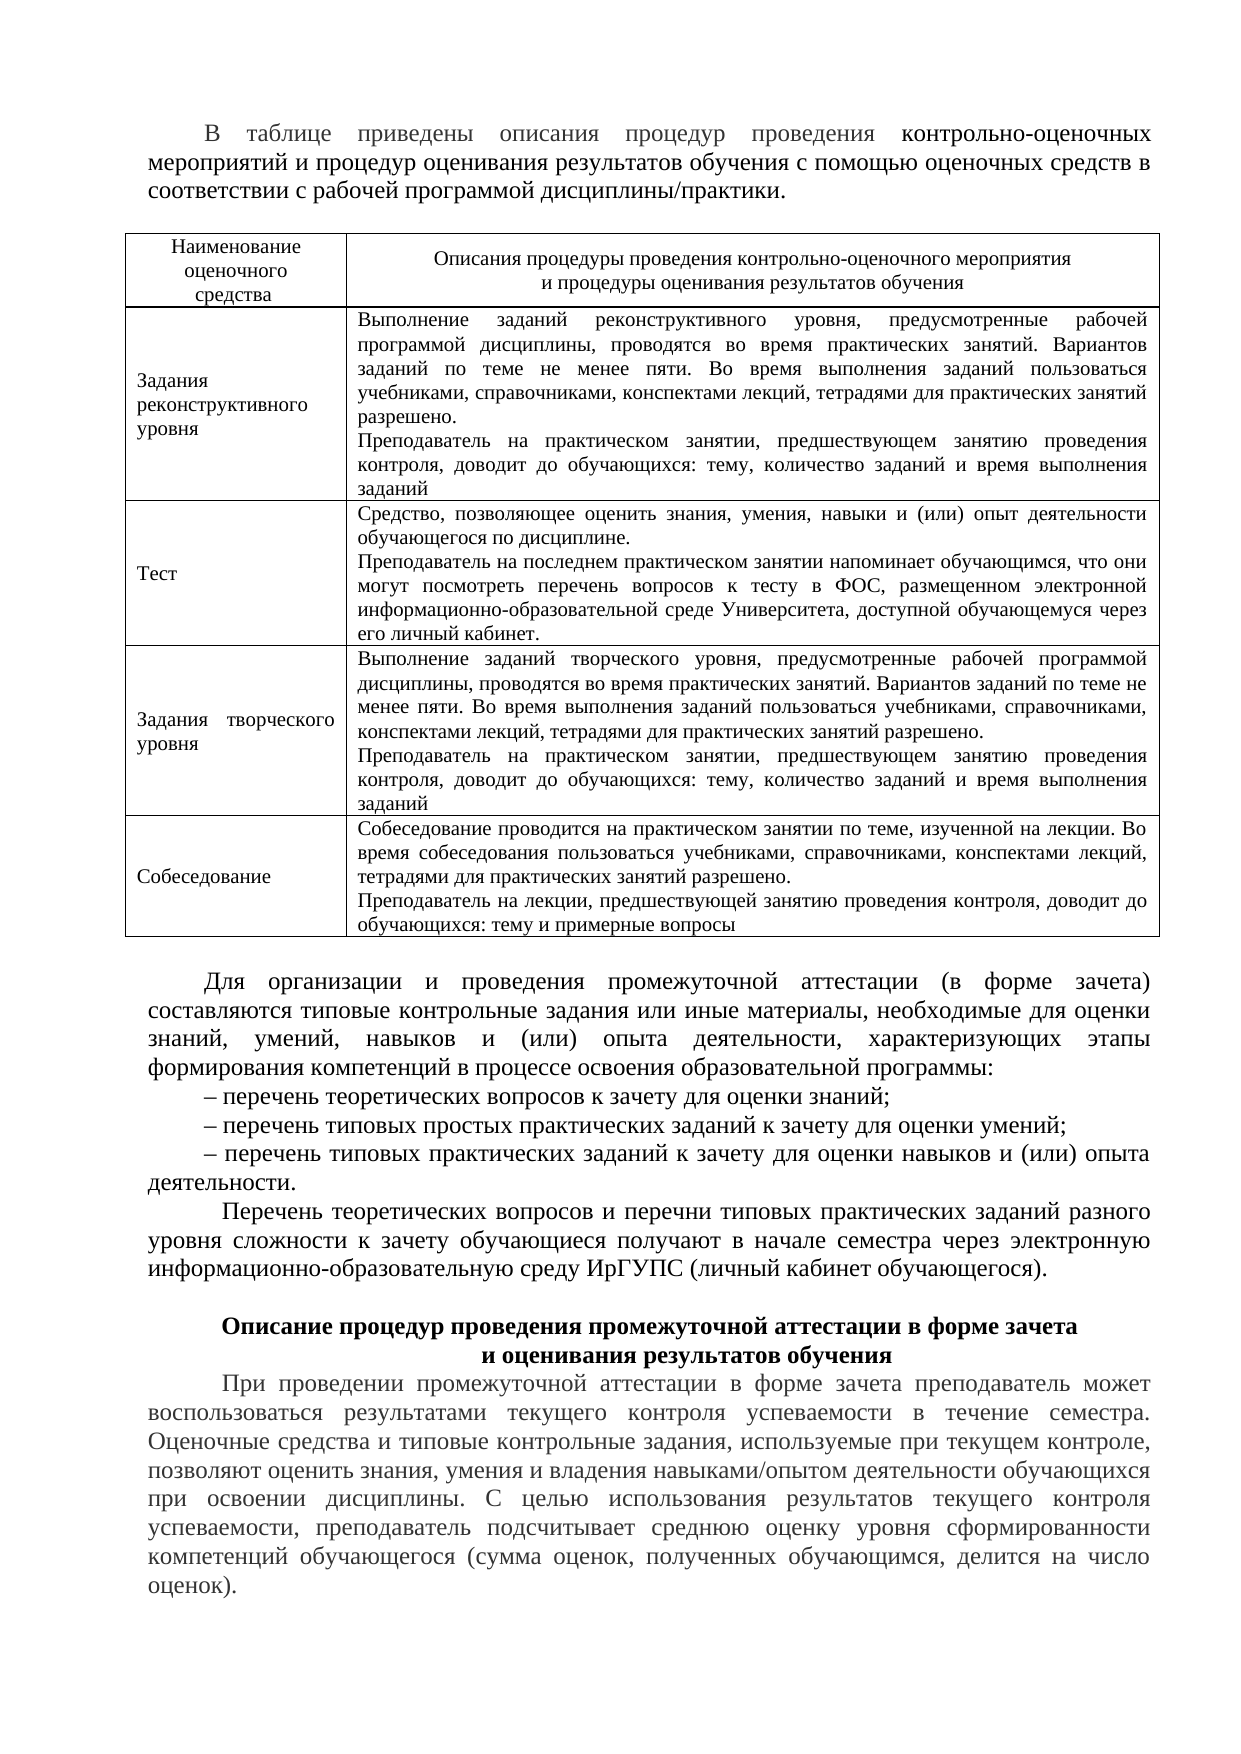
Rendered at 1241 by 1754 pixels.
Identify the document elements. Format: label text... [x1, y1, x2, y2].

table_header Описания процедуры проведения контрольно-оценочного мероприятия и процедуры оценивания результатов обучения [347, 234, 1159, 306]
text – перечень типовых простых практических заданий к зачету для оценки умений; [148, 1110, 1152, 1138]
table_cell Собеседование [126, 816, 346, 936]
table_cell Задания реконструктивного уровня [126, 308, 346, 500]
table_cell Выполнение заданий творческого уровня, предусмотренные рабочей программой дисциплины, проводятся во время практических занятий. Вариантов заданий по теме не менее пяти. Во время выполнения заданий пользоваться учебниками, справочниками, конспектами лекций, тетрадями для практических занятий разрешено. Преподаватель на практическом занятии, предшествующем занятию проведения контроля, доводит до обучающихся: тему, количество заданий и время выполнения заданий [347, 646, 1159, 815]
table_header Наименование оценочного средства [126, 234, 346, 306]
table_cell Средство, позволяющее оценить знания, умения, навыки и (или) опыт деятельности обучающегося по дисциплине. Преподаватель на последнем практическом занятии напоминает обучающимся, что они могут посмотреть перечень вопросов к тесту в ФОС, размещенном электронной информационно-образовательной среде Университета, доступной обучающемуся через его личный кабинет. [347, 501, 1159, 645]
table_cell Тест [126, 501, 346, 645]
text – перечень типовых практических заданий к зачету для оценки навыков и (или) опыта деятельности. [148, 1138, 1152, 1196]
text Описание процедур проведения промежуточной аттестации в форме зачета [148, 1311, 1152, 1340]
table_cell Собеседование проводится на практическом занятии по теме, изученной на лекции. Во время собеседования пользоваться учебниками, справочниками, конспектами лекций, тетрадями для практических занятий разрешено. Преподаватель на лекции, предшествующей занятию проведения контроля, доводит до обучающихся: тему и примерные вопросы [347, 816, 1159, 936]
text В таблице приведены описания процедур проведения контрольно-оценочных мероприятий и процедур оценивания результатов обучения с помощью оценочных средств в соответствии с рабочей программой дисциплины/практики. [148, 118, 1152, 204]
text При проведении промежуточной аттестации в форме зачета преподаватель может воспользоваться результатами текущего контроля успеваемости в течение семестра. Оценочные средства и типовые контрольные задания, используемые при текущем контроле, позволяют оценить знания, умения и владения навыками/опытом деятельности обучающихся при освоении дисциплины. С целью использования результатов текущего контроля успеваемости, преподаватель подсчитывает среднюю оценку уровня сформированности компетенций обучающегося (сумма оценок, полученных обучающимся, делится на число оценок). [148, 1368, 1152, 1598]
table_cell Выполнение заданий реконструктивного уровня, предусмотренные рабочей программой дисциплины, проводятся во время практических занятий. Вариантов заданий по теме не менее пяти. Во время выполнения заданий пользоваться учебниками, справочниками, конспектами лекций, тетрадями для практических занятий разрешено. Преподаватель на практическом занятии, предшествующем занятию проведения контроля, доводит до обучающихся: тему, количество заданий и время выполнения заданий [347, 308, 1159, 500]
text Перечень теоретических вопросов и перечни типовых практических заданий разного уровня сложности к зачету обучающиеся получают в начале семестра через электронную информационно-образовательную среду ИрГУПС (личный кабинет обучающегося). [148, 1196, 1152, 1282]
text и оценивания результатов обучения [148, 1340, 1152, 1368]
table_cell Задания творческого уровня [126, 646, 346, 815]
text Для организации и проведения промежуточной аттестации (в форме зачета) составляются типовые контрольные задания или иные материалы, необходимые для оценки знаний, умений, навыков и (или) опыта деятельности, характеризующих этапы формирования компетенций в процессе освоения образовательной программы: [148, 966, 1152, 1081]
text – перечень теоретических вопросов к зачету для оценки знаний; [148, 1081, 1152, 1110]
